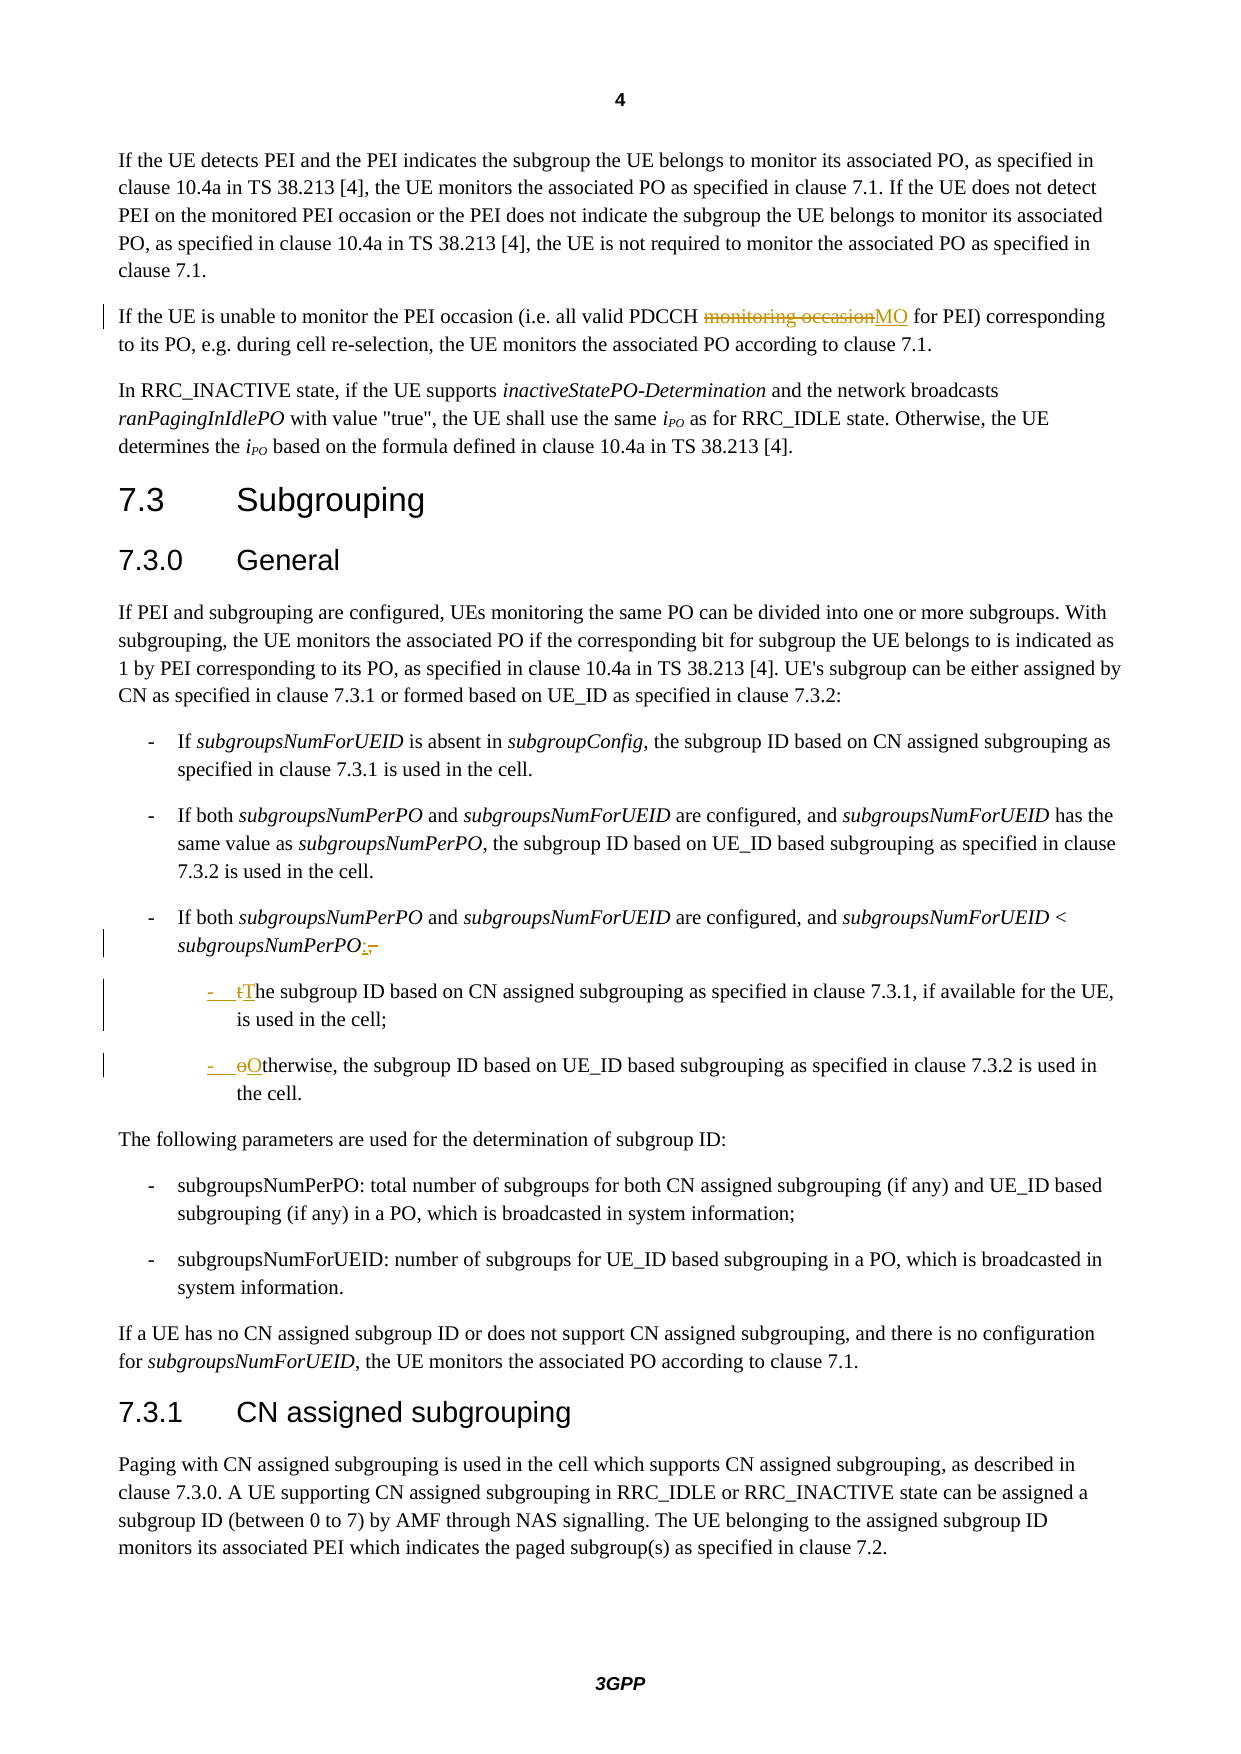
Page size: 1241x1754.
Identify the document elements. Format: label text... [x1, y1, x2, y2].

text 7.3.1 CN assigned subgrouping [118, 1395, 1122, 1428]
text If the UE is unable to monitor the PEI occasion (i.e. all valid PDCCH for PEI) corresponding to its PO, e.g. during cell re-selection, the UE monitors the associated PO according to clause 7.1. [118, 304, 1122, 356]
text 7.3.0 General [118, 543, 1122, 576]
text - If both subgroupsNumPerPO and subgroupsNumForUEID are configured, and subgroupsNumForUEID < subgroupsNumPerPO [148, 905, 1122, 957]
text - subgroupsNumPerPO: total number of subgroups for both CN assigned subgrouping (if any) and UE_ID based subgrouping (if any) in a PO, which is broadcasted in system information; [148, 1173, 1122, 1225]
text 7.3 Subgrouping [118, 480, 1122, 518]
text If the UE detects PEI and the PEI indicates the subgroup the UE belongs to monitor its associated PO, as specified in clause 10.4a in TS 38.213 [4], the UE monitors the associated PO as specified in clause 7.1. If the UE does not detect PEI on the monitored PEI occasion or the PEI does not indicate the subgroup the UE belongs to monitor its associated PO, as specified in clause 10.4a in TS 38.213 [4], the UE is not required to monitor the associated PO as specified in clause 7.1. [118, 148, 1122, 282]
text he subgroup ID based on CN assigned subgrouping as specified in clause 7.3.1, if available for the UE, is used in the cell; [207, 979, 1122, 1031]
text If a UE has no CN assigned subgroup ID or does not support CN assigned subgrouping, and there is no configuration for subgroupsNumForUEID, the UE monitors the associated PO according to clause 7.1. [118, 1321, 1122, 1373]
text - If subgroupsNumForUEID is absent in subgroupConfig, the subgroup ID based on CN assigned subgrouping as specified in clause 7.3.1 is used in the cell. [148, 729, 1122, 781]
text If PEI and subgrouping are configured, UEs monitoring the same PO can be divided into one or more subgroups. With subgrouping, the UE monitors the associated PO if the corresponding bit for subgroup the UE belongs to is indicated as 1 by PEI corresponding to its PO, as specified in clause 10.4a in TS 38.213 [4]. UE's subgroup can be either assigned by CN as specified in clause 7.3.1 or formed based on UE_ID as specified in clause 7.3.2: [118, 600, 1122, 707]
text In RRC_INACTIVE state, if the UE supports inactiveStatePO-Determination and the network broadcasts ranPagingInIdlePO with value "true", the UE shall use the same iPO as for RRC_IDLE state. Otherwise, the UE determines the iPO based on the formula defined in clause 10.4a in TS 38.213 [4]. [118, 378, 1122, 458]
text therwise, the subgroup ID based on UE_ID based subgrouping as specified in clause 7.3.2 is used in the cell. [207, 1053, 1122, 1104]
text - subgroupsNumForUEID: number of subgroups for UE_ID based subgrouping in a PO, which is broadcasted in system information. [148, 1247, 1122, 1299]
text - If both subgroupsNumPerPO and subgroupsNumForUEID are configured, and subgroupsNumForUEID has the same value as subgroupsNumPerPO, the subgroup ID based on UE_ID based subgrouping as specified in clause 7.3.2 is used in the cell. [148, 803, 1122, 883]
text The following parameters are used for the determination of subgroup ID: [118, 1127, 1122, 1151]
text Paging with CN assigned subgrouping is used in the cell which supports CN assigned subgrouping, as described in clause 7.3.0. A UE supporting CN assigned subgrouping in RRC_IDLE or RRC_INACTIVE state can be assigned a subgroup ID (between 0 to 7) by AMF through NAS signalling. The UE belonging to the assigned subgroup ID monitors its associated PEI which indicates the paged subgroup(s) as specified in clause 7.2. [118, 1452, 1122, 1559]
